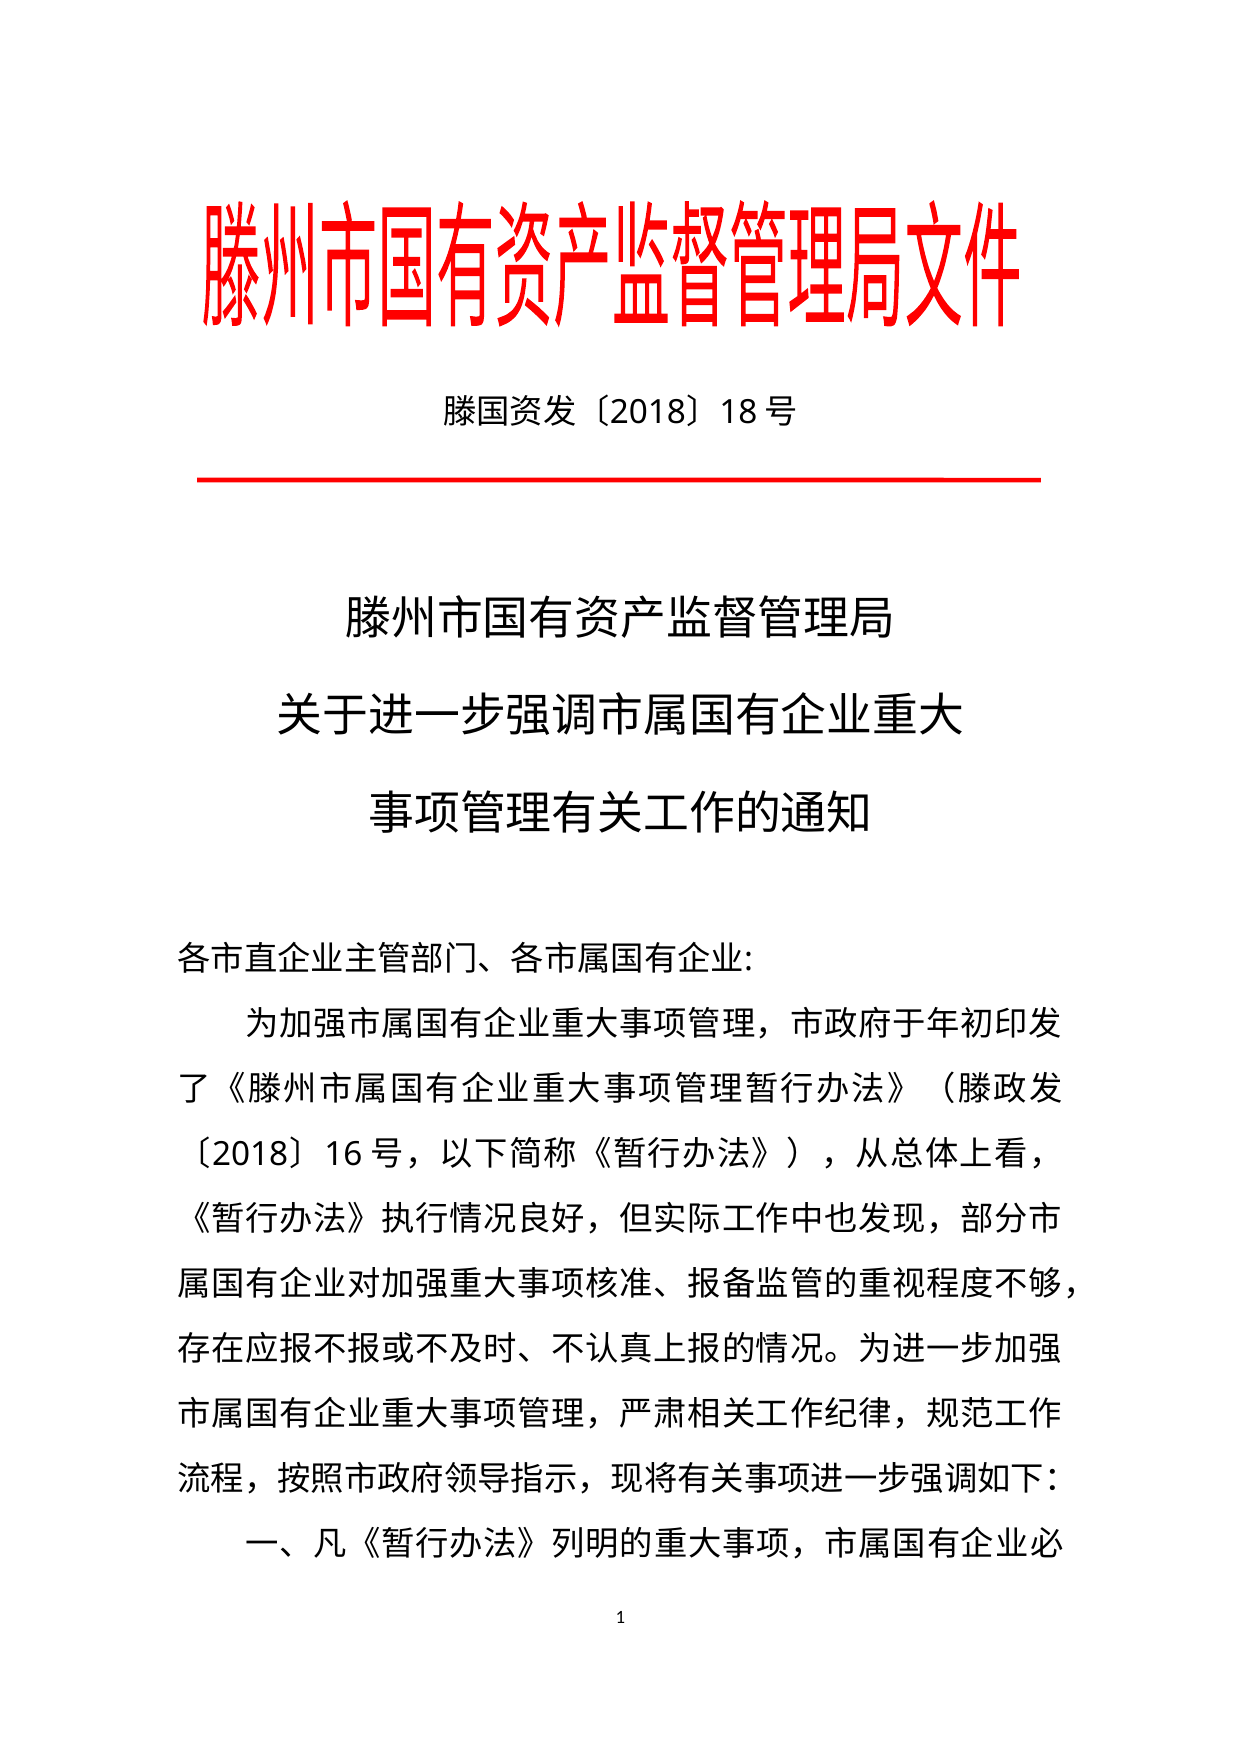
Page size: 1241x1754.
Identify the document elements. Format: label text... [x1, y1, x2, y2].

text 关于进一步强调市属国有企业重大 [177, 663, 1063, 761]
text 事项管理有关工作的通知 [177, 761, 1063, 858]
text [177, 1508, 1063, 1573]
text 滕国资发〔2018〕18号 [177, 373, 1063, 436]
text 各市直企业主管部门、各市属国有企业: [177, 923, 1063, 988]
text 为加强市属国有企业重大事项管理，市政府于年初印发了《滕州市属国有企业重大事项管理暂行办法》（滕政发〔2018〕16号，以下简称《暂行办法》），从总体上看，《暂行办法》执行情况良好，但实际工作中也发现，部分市属国有企业对加强重大事项核准、报备监管的重视程度不够，存在应报不报或不及时、不认真上报的情况。为进一步加强市属国有企业重大事项管理，严肃相关工作纪律，规范工作流程，按照市政府领导指示，现将有关事项进一步强调如下： [177, 988, 1063, 1508]
text 滕州市国有资产监督管理局 [177, 566, 1063, 663]
